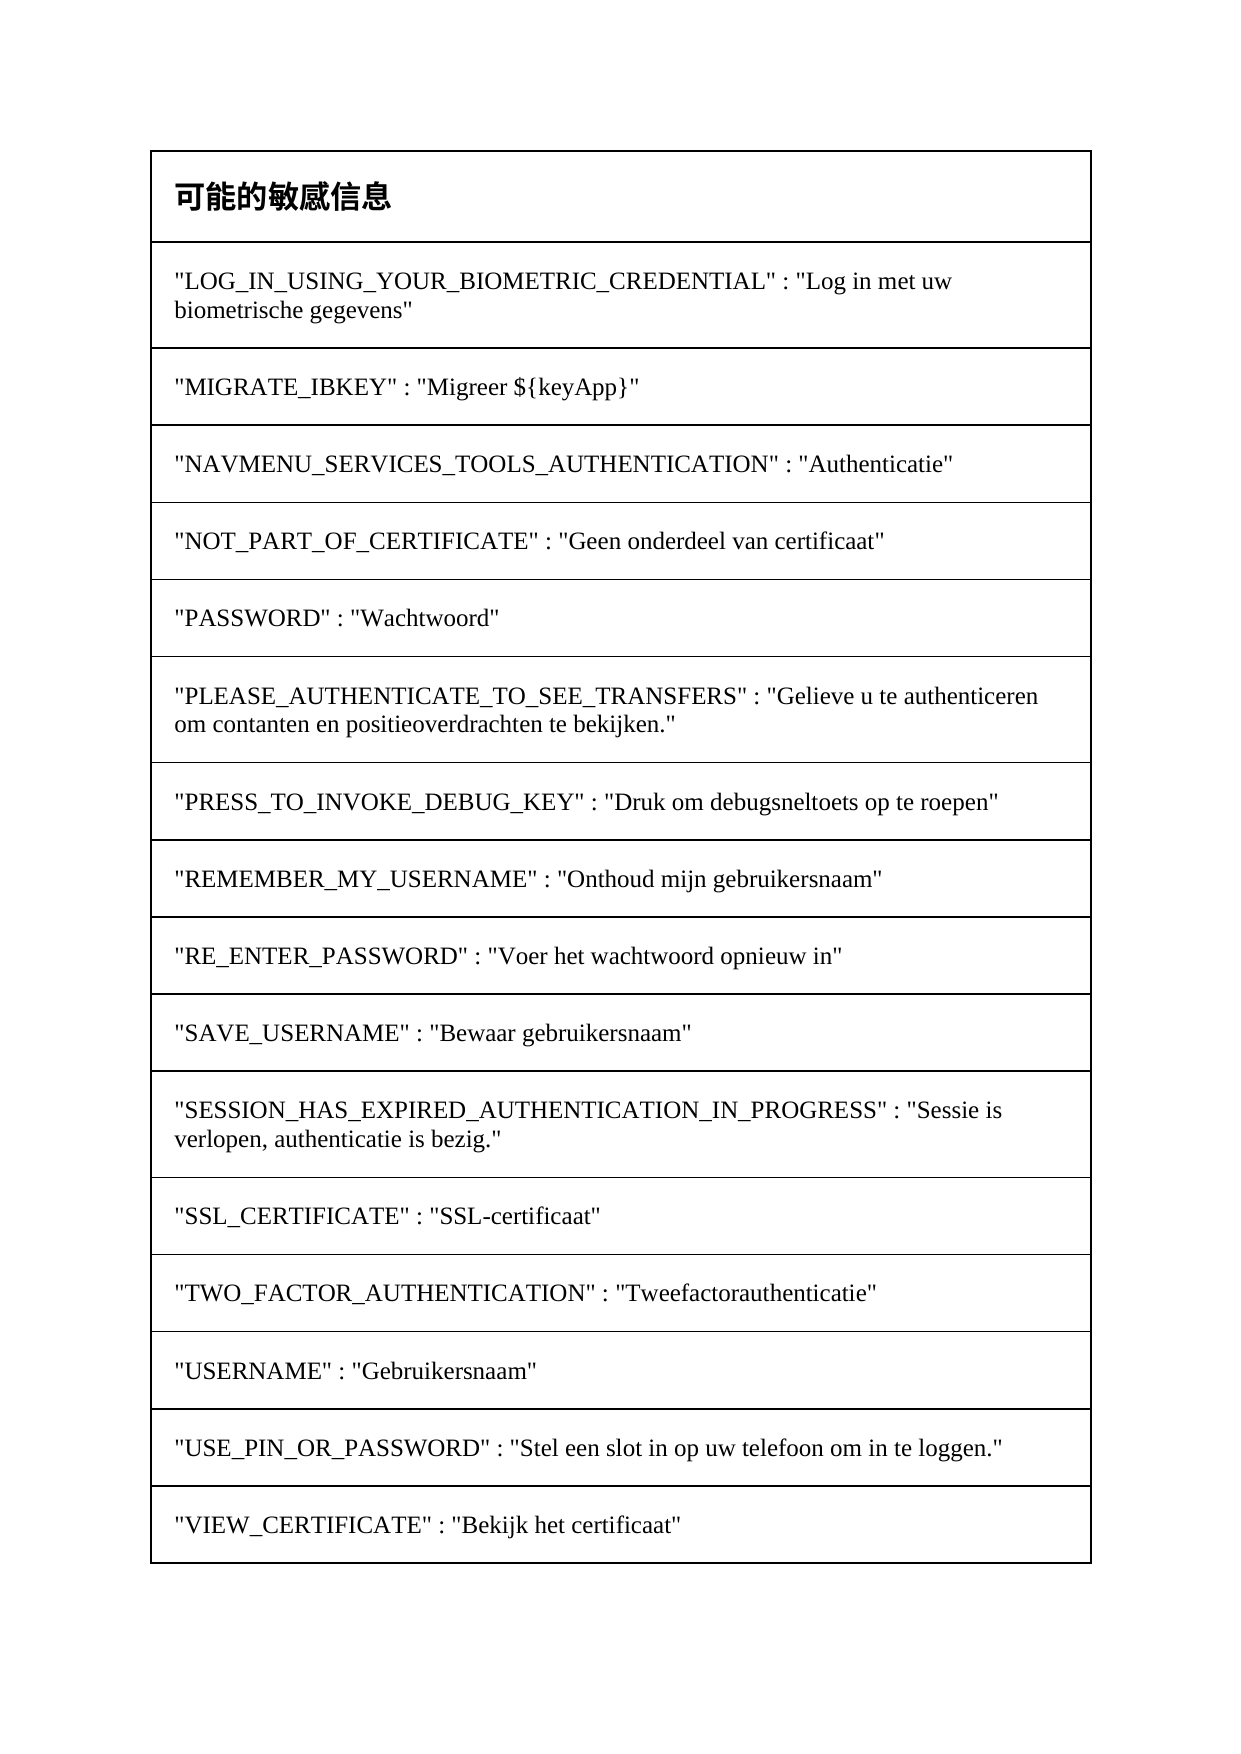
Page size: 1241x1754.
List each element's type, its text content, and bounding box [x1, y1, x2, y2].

table_header 可能的敏感信息 [152, 152, 1090, 241]
table_cell "RE_ENTER_PASSWORD" : "Voer het wachtwoord opnieuw in" [152, 918, 1090, 993]
table_cell "VIEW_CERTIFICATE" : "Bekijk het certificaat" [152, 1487, 1090, 1562]
table_cell "SESSION_HAS_EXPIRED_AUTHENTICATION_IN_PROGRESS" : "Sessie is verlopen, authenticatie is bezig." [152, 1072, 1090, 1176]
table_cell "USERNAME" : "Gebruikersnaam" [152, 1332, 1090, 1408]
table_cell "PASSWORD" : "Wachtwoord" [152, 580, 1090, 656]
table_cell "NOT_PART_OF_CERTIFICATE" : "Geen onderdeel van certificaat" [152, 503, 1090, 578]
table_cell "MIGRATE_IBKEY" : "Migreer ${keyApp}" [152, 349, 1090, 424]
table_cell "REMEMBER_MY_USERNAME" : "Onthoud mijn gebruikersnaam" [152, 841, 1090, 916]
table_cell "PLEASE_AUTHENTICATE_TO_SEE_TRANSFERS" : "Gelieve u te authenticeren om contanten en positieoverdrachten te bekijken." [152, 657, 1090, 762]
table_cell "SAVE_USERNAME" : "Bewaar gebruikersnaam" [152, 995, 1090, 1070]
table_cell "TWO_FACTOR_AUTHENTICATION" : "Tweefactorauthenticatie" [152, 1255, 1090, 1331]
table_cell "PRESS_TO_INVOKE_DEBUG_KEY" : "Druk om debugsneltoets op te roepen" [152, 763, 1090, 839]
table_cell "NAVMENU_SERVICES_TOOLS_AUTHENTICATION" : "Authenticatie" [152, 426, 1090, 501]
table_cell "LOG_IN_USING_YOUR_BIOMETRIC_CREDENTIAL" : "Log in met uw biometrische gegevens" [152, 243, 1090, 347]
table_cell "USE_PIN_OR_PASSWORD" : "Stel een slot in op uw telefoon om in te loggen." [152, 1410, 1090, 1485]
table_cell "SSL_CERTIFICATE" : "SSL-certificaat" [152, 1178, 1090, 1253]
